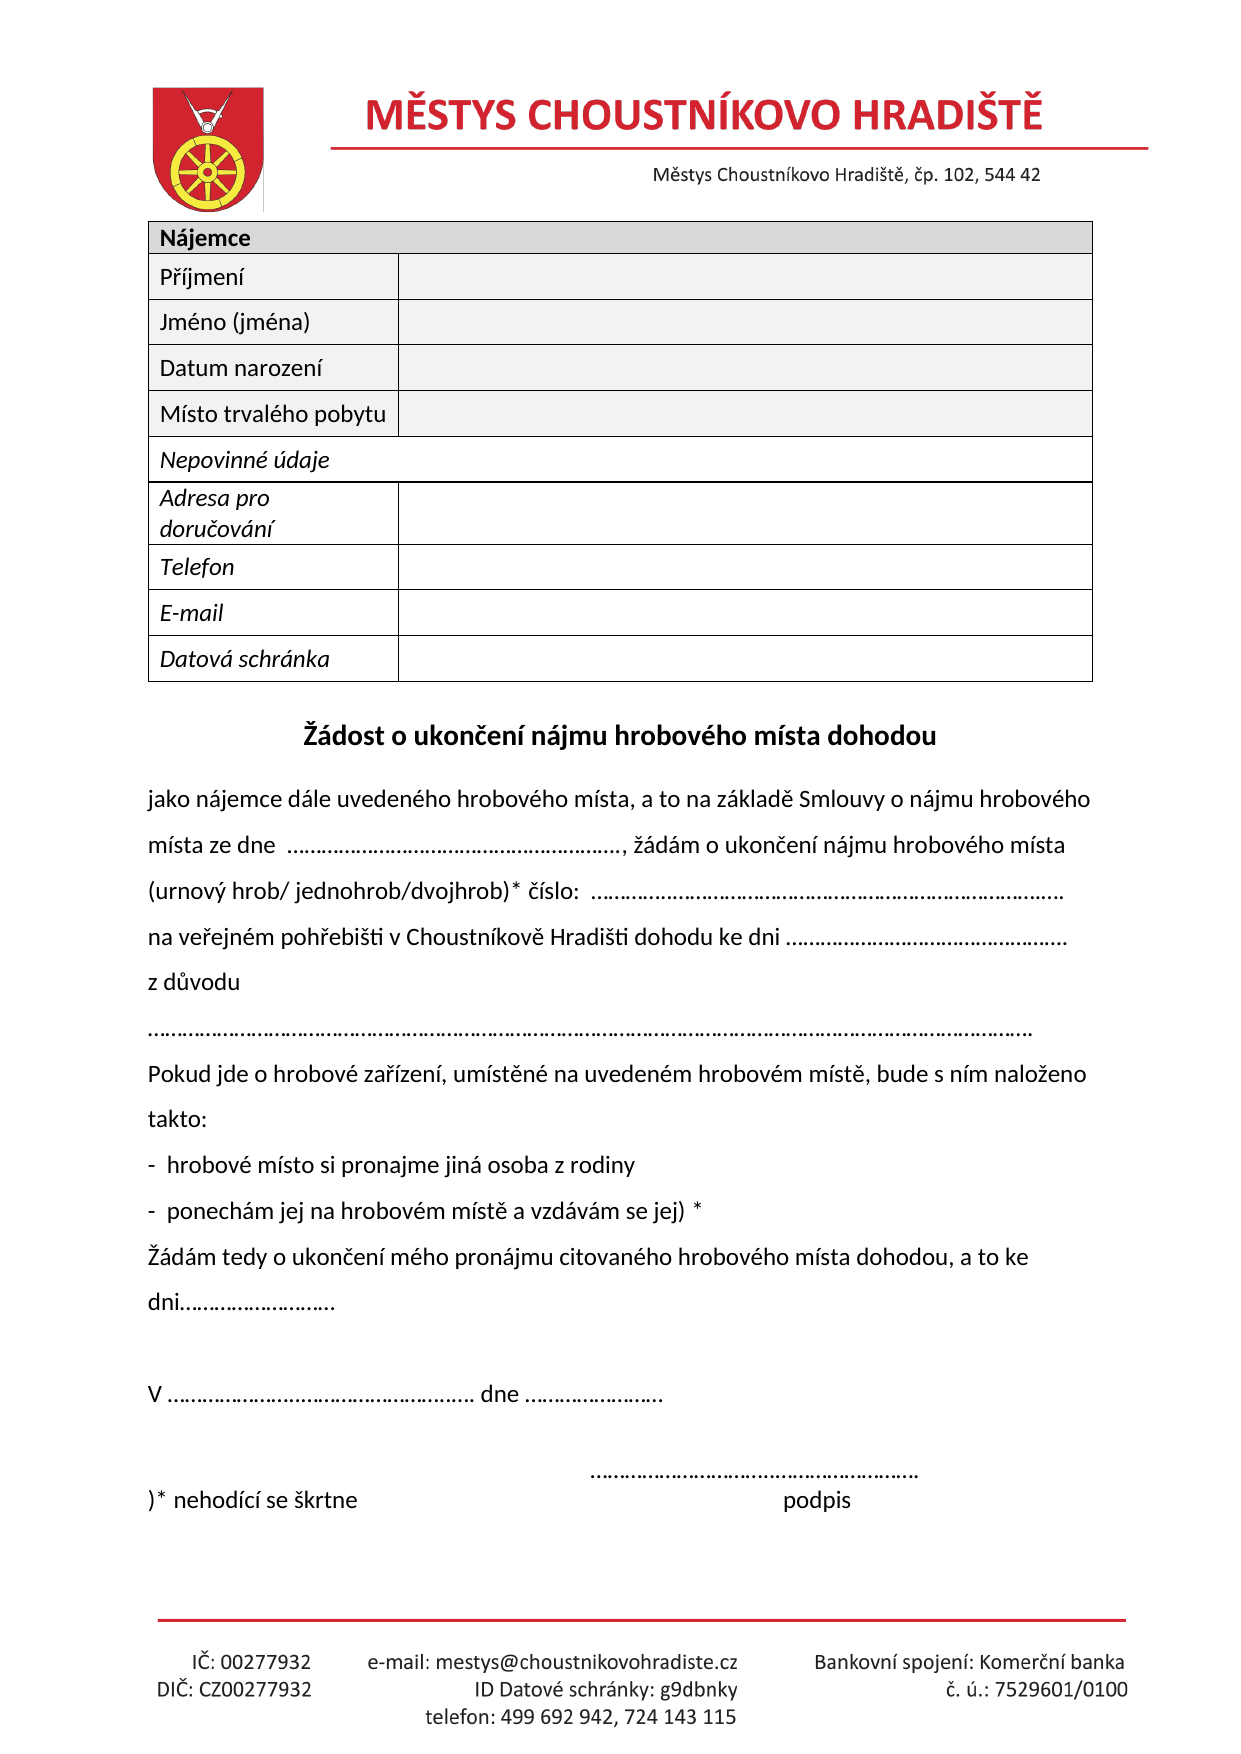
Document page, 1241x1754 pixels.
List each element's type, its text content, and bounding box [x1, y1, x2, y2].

table_cell Datum narození [149, 345, 398, 390]
table_cell [399, 254, 1092, 298]
table_cell Datová schránka [149, 636, 398, 681]
text - hrobové místo si pronajme jiná osoba z rodiny [148, 1149, 1092, 1180]
text - ponechám jej na hrobovém místě a vzdávám se jej) * [148, 1195, 1092, 1226]
picture [147, 81, 1148, 216]
table_cell [399, 483, 1092, 543]
text Pokud jde o hrobové zařízení, umístěné na uvedeném hrobovém místě, bude s ním naloženo takto: [148, 1058, 1092, 1134]
text Žádám tedy o ukončení mého pronájmu citovaného hrobového místa dohodou, a to ke dni……………………… [148, 1241, 1092, 1317]
table_header Nájemce [149, 222, 1092, 253]
text …………………………..……………………. [148, 1454, 1092, 1485]
table_cell [399, 300, 1092, 344]
text Žádost o ukončení nájmu hrobového místa dohodou [148, 717, 1092, 753]
table_cell Jméno (jména) [149, 300, 398, 344]
table_cell [399, 391, 1092, 436]
text na veřejném pohřebišti v Choustníkově Hradišti dohodu ke dni …………………………………………. [148, 921, 1092, 951]
table_cell E-mail [149, 590, 398, 635]
table_cell [399, 590, 1092, 635]
table_cell [399, 345, 1092, 390]
text )* nehodící se škrtne podpis [148, 1485, 1092, 1515]
picture [152, 1613, 1131, 1731]
table_cell [399, 545, 1092, 589]
table_cell Místo trvalého pobytu [149, 391, 398, 436]
table_cell Příjmení [149, 254, 398, 298]
table_cell Adresa pro doručování [149, 483, 398, 543]
text z důvodu ………………………………………………………………………………………………………………………………………. [148, 966, 1092, 1043]
text V …………………..……………………..…. dne …………………… [148, 1378, 1092, 1408]
table_cell Nepovinné údaje [149, 437, 1092, 481]
text (urnový hrob/ jednohrob/dvojhrob)* číslo: …………..……………………………………………………….…. [148, 875, 1092, 905]
text jako nájemce dále uvedeného hrobového místa, a to na základě Smlouvy o nájmu hrobového místa ze dne …………………………………………………., žádám o ukončení nájmu hrobového místa [148, 783, 1092, 860]
table_cell Telefon [149, 545, 398, 589]
table_cell [399, 636, 1092, 681]
